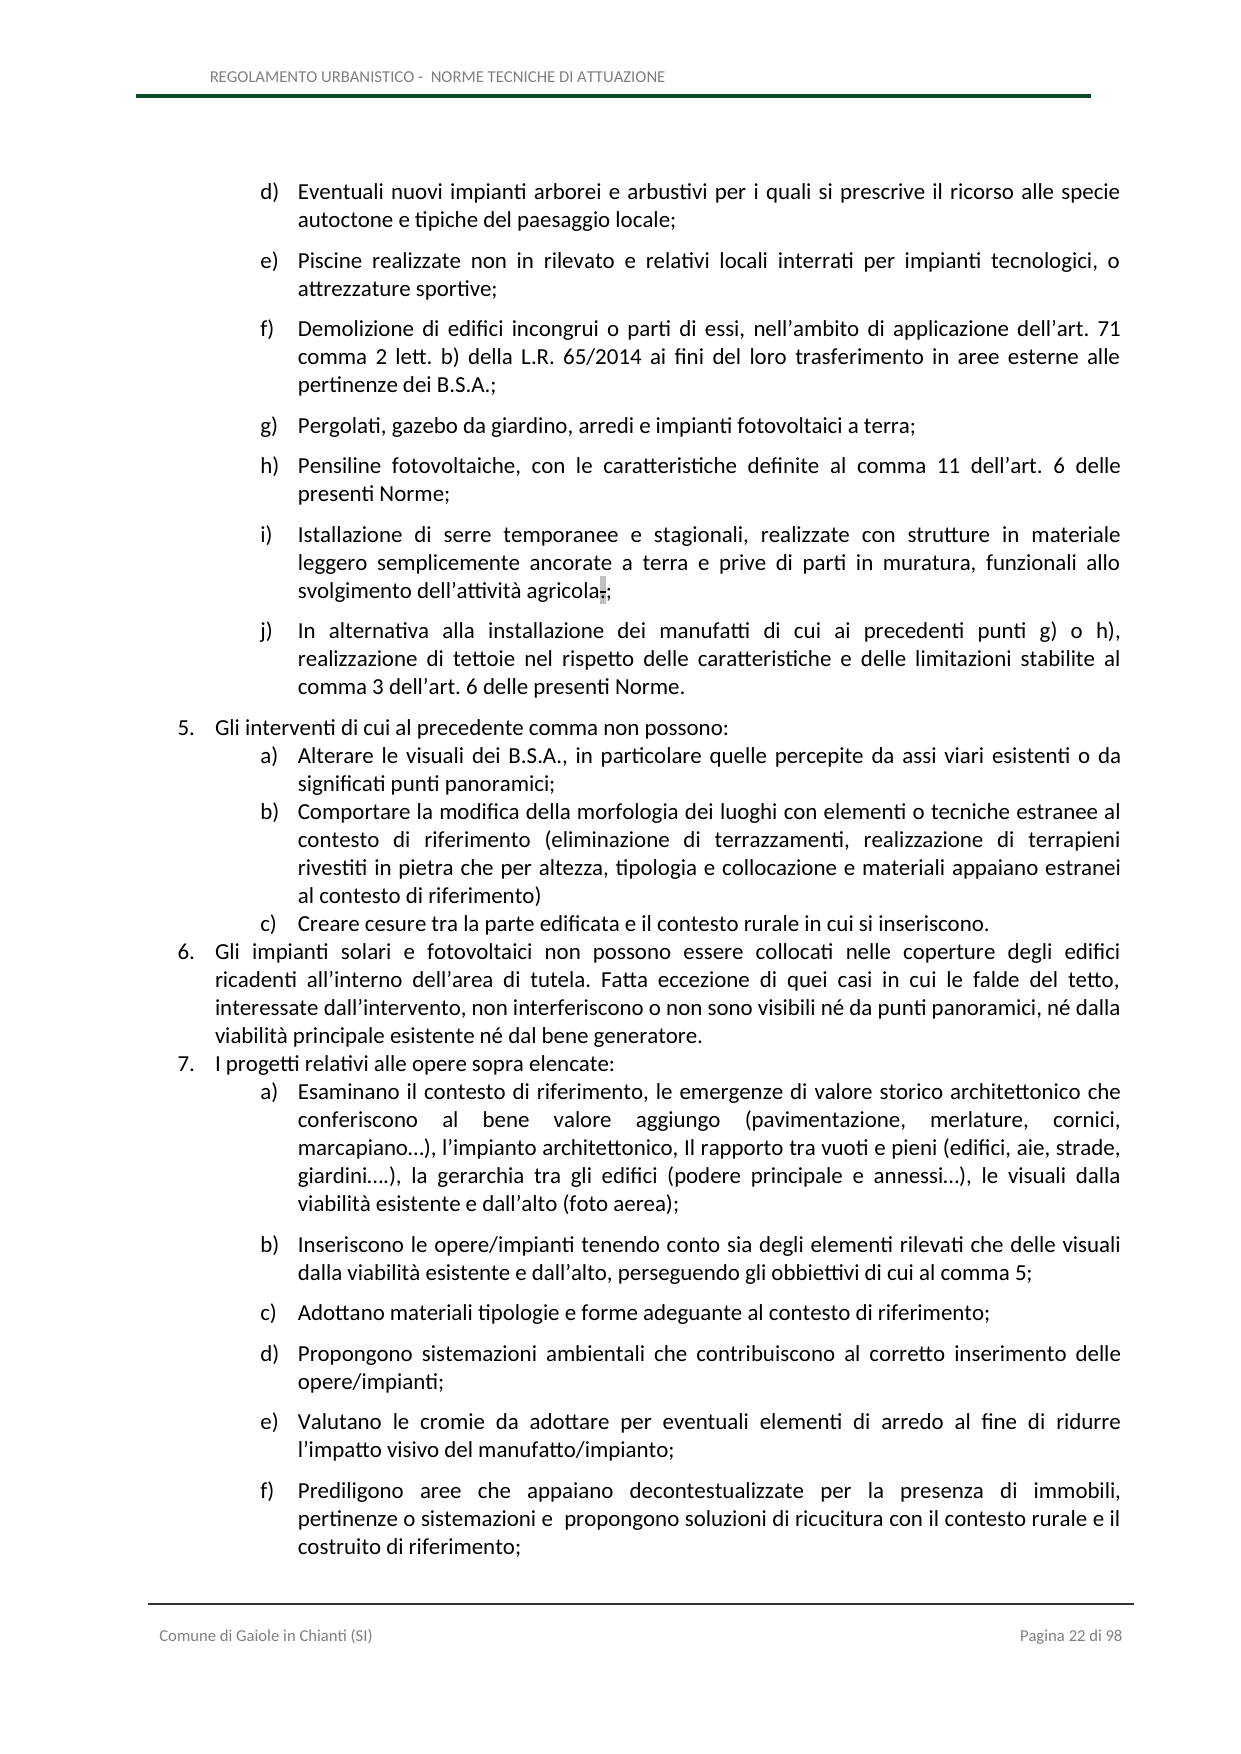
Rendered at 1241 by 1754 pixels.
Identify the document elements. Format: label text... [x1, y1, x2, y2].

list Gli interventi di cui al precedente comma non possono: [177, 713, 1122, 741]
list Inseriscono le opere/impianti tenendo conto sia degli elementi rilevati che delle visuali dalla viabilità esistente e dall’alto, perseguendo gli obbiettivi di cui al comma 5; [260, 1230, 1122, 1286]
list Pergolati, gazebo da giardino, arredi e impianti fotovoltaici a terra; [260, 411, 1122, 439]
list In alternativa alla installazione dei manufatti di cui ai precedenti punti g) o h), realizzazione di tettoie nel rispetto delle caratteristiche e delle limitazioni stabilite al comma 3 dell’art. 6 delle presenti Norme. [260, 616, 1122, 701]
list Istallazione di serre temporanee e stagionali, realizzate con strutture in materiale leggero semplicemente ancorate a terra e prive di parti in muratura, funzionali allo svolgimento dell’attività agricola.; [260, 520, 1122, 604]
list Comportare la modifica della morfologia dei luoghi con elementi o tecniche estranee al contesto di riferimento (eliminazione di terrazzamenti, realizzazione di terrapieni rivestiti in pietra che per altezza, tipologia e collocazione e materiali appaiano estranei al contesto di riferimento) [260, 797, 1122, 909]
list Propongono sistemazioni ambientali che contribuiscono al corretto inserimento delle opere/impianti; [260, 1339, 1122, 1395]
list Piscine realizzate non in rilevato e relativi locali interrati per impianti tecnologici, o attrezzature sportive; [260, 246, 1122, 302]
list Prediligono aree che appaiano decontestualizzate per la presenza di immobili, pertinenze o sistemazioni e propongono soluzioni di ricucitura con il contesto rurale e il costruito di riferimento; [260, 1476, 1122, 1560]
list I progetti relativi alle opere sopra elencate: [177, 1049, 1122, 1077]
list Adottano materiali tipologie e forme adeguante al contesto di riferimento; [260, 1298, 1122, 1326]
list Alterare le visuali dei B.S.A., in particolare quelle percepite da assi viari esistenti o da significati punti panoramici; [260, 741, 1122, 797]
list Valutano le cromie da adottare per eventuali elementi di arredo al fine di ridurre l’impatto visivo del manufatto/impianto; [260, 1407, 1122, 1463]
list Eventuali nuovi impianti arborei e arbustivi per i quali si prescrive il ricorso alle specie autoctone e tipiche del paesaggio locale; [260, 177, 1122, 233]
list Pensiline fotovoltaiche, con le caratteristiche definite al comma 11 dell’art. 6 delle presenti Norme; [260, 451, 1122, 507]
list Gli impianti solari e fotovoltaici non possono essere collocati nelle coperture degli edifici ricadenti all’interno dell’area di tutela. Fatta eccezione di quei casi in cui le falde del tetto, interessate dall’intervento, non interferiscono o non sono visibili né da punti panoramici, né dalla viabilità principale esistente né dal bene generatore. [177, 937, 1122, 1049]
list Demolizione di edifici incongrui o parti di essi, nell’ambito di applicazione dell’art. 71 comma 2 lett. b) della L.R. 65/2014 ai fini del loro trasferimento in aree esterne alle pertinenze dei B.S.A.; [260, 314, 1122, 398]
list Creare cesure tra la parte edificata e il contesto rurale in cui si inseriscono. [260, 909, 1122, 937]
list Esaminano il contesto di riferimento, le emergenze di valore storico architettonico che conferiscono al bene valore aggiungo (pavimentazione, merlature, cornici, marcapiano…), l’impianto architettonico, Il rapporto tra vuoti e pieni (edifici, aie, strade, giardini….), la gerarchia tra gli edifici (podere principale e annessi…), le visuali dalla viabilità esistente e dall’alto (foto aerea); [260, 1077, 1122, 1217]
